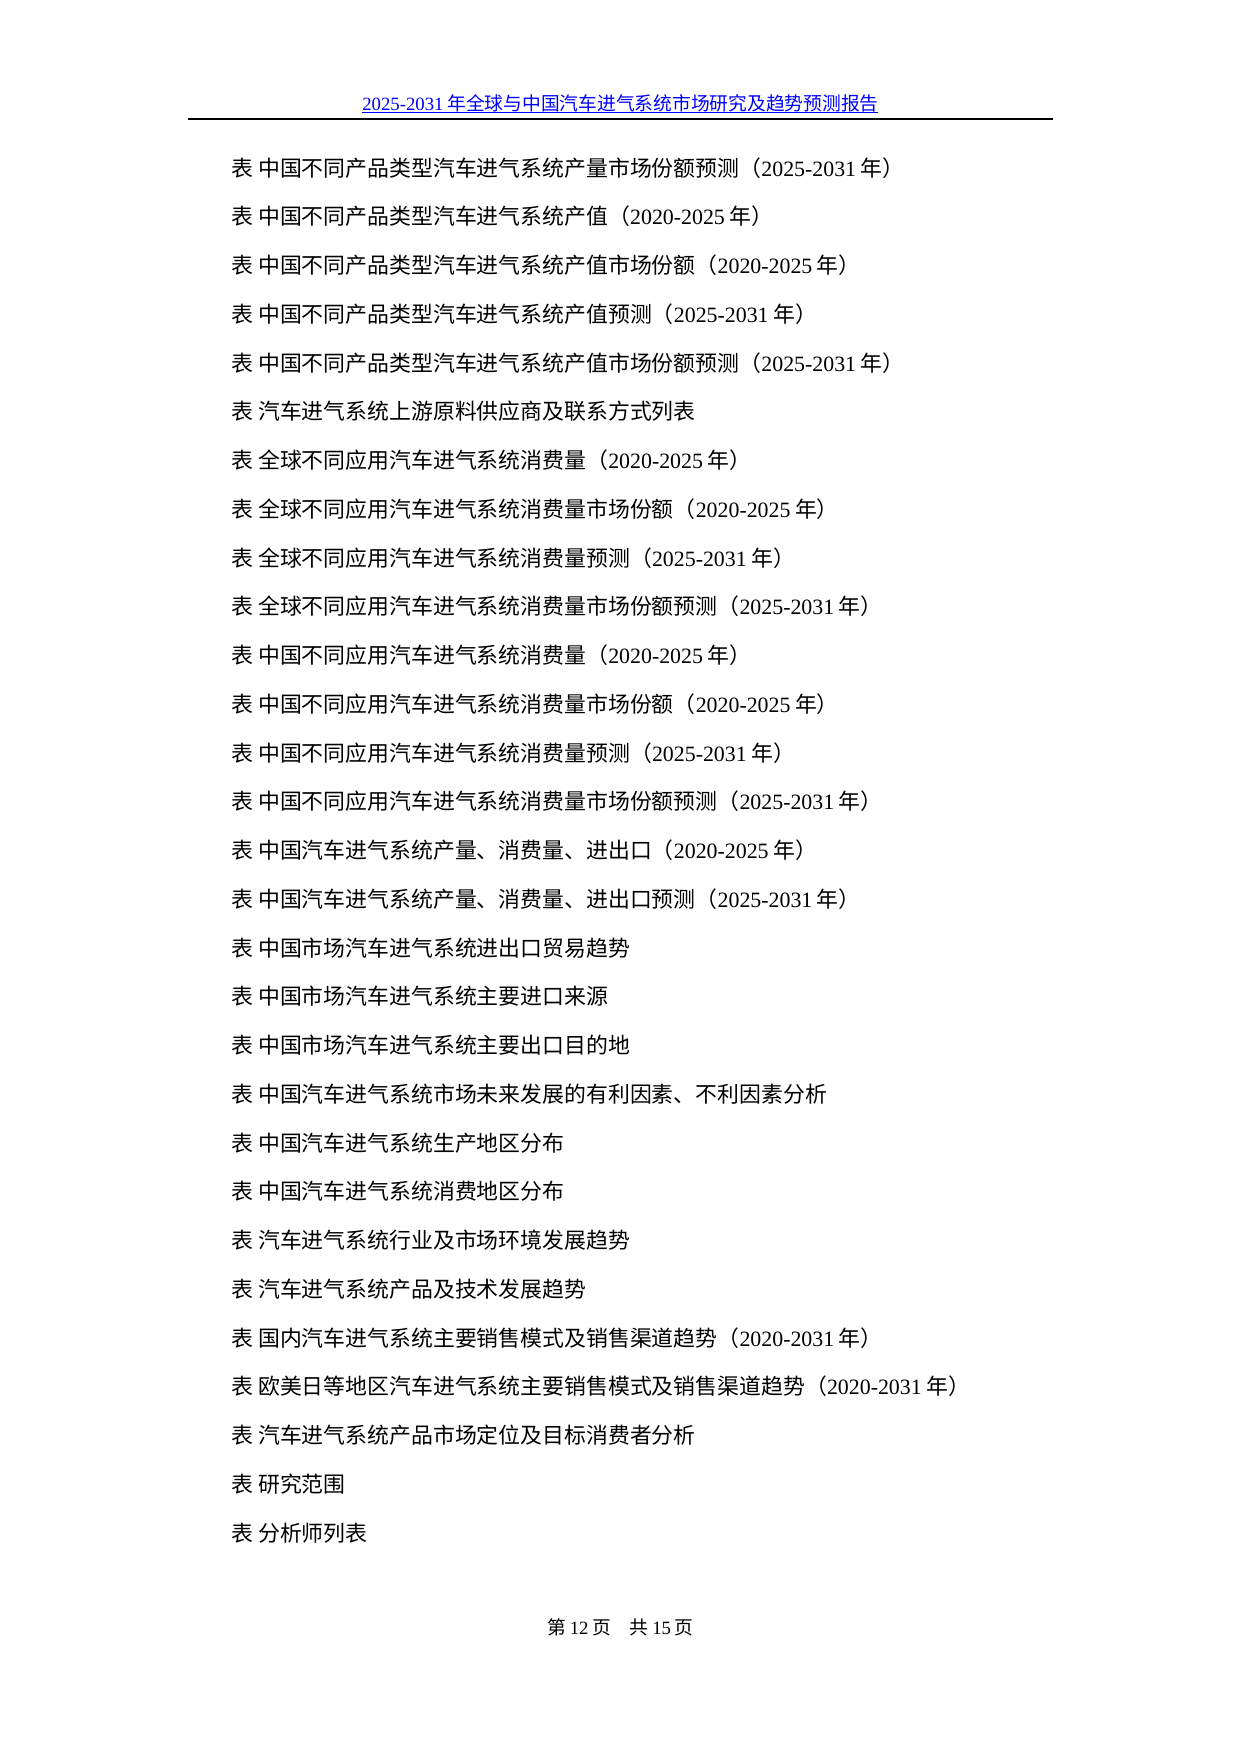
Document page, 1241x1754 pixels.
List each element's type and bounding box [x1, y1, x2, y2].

text [187, 150, 1053, 1548]
